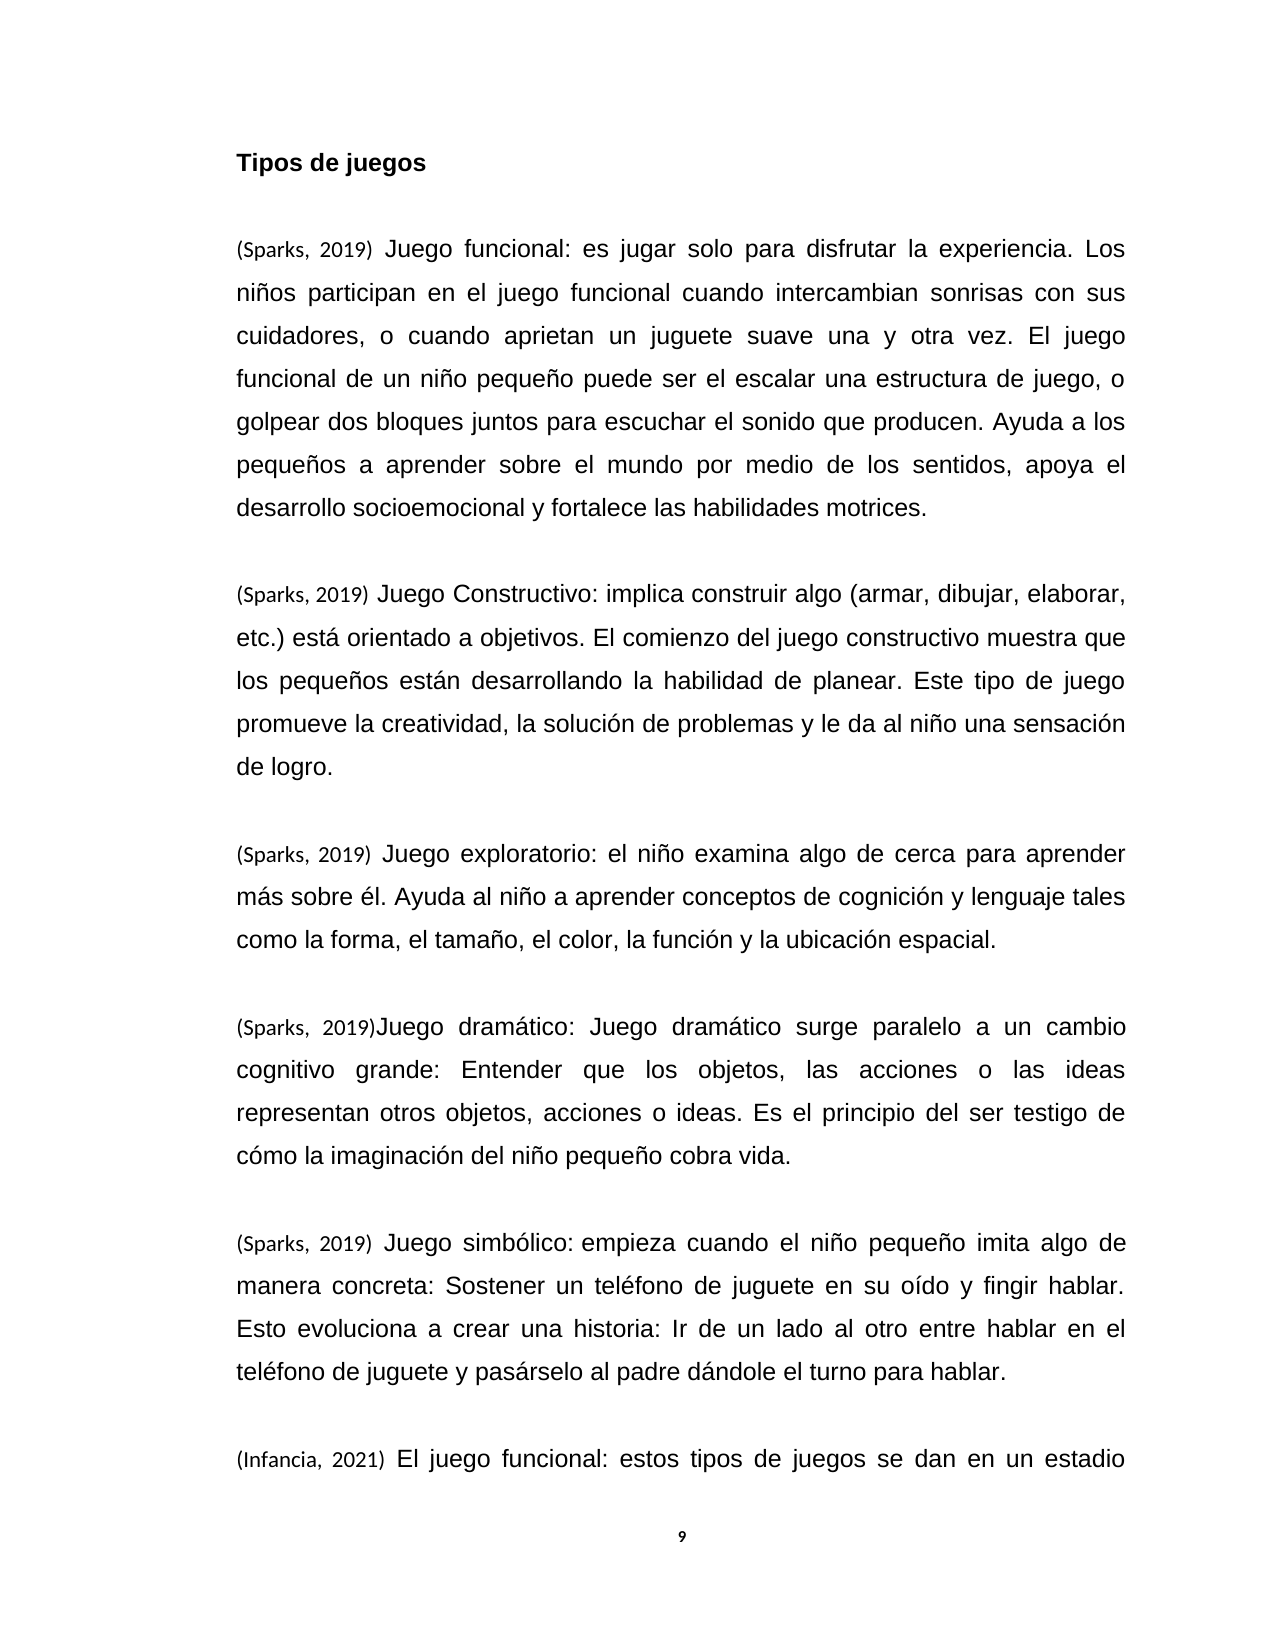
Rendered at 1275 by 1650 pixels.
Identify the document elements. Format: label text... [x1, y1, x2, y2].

text Juego funcional: es jugar solo para disfrutar la experiencia. Los niños participan en el juego funcional cuando intercambian sonrisas con sus cuidadores, o cuando aprietan un juguete suave una y otra vez. El juego funcional de un niño pequeño puede ser el escalar una estructura de juego, o golpear dos bloques juntos para escuchar el sonido que producen. Ayuda a los pequeños a aprender sobre el mundo por medio de los sentidos, apoya el desarrollo socioemocional y fortalece las habilidades motrices. [236, 234, 1127, 522]
text Juego simbólico: empieza cuando el niño pequeño imita algo de manera concreta: Sostener un teléfono de juguete en su oído y fingir hablar. Esto evoluciona a crear una historia: Ir de un lado al otro entre hablar en el teléfono de juguete y pasárselo al padre dándole el turno para hablar. [236, 1227, 1127, 1386]
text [236, 1443, 1127, 1473]
text Juego dramático: Juego dramático surge paralelo a un cambio cognitivo grande: Entender que los objetos, las acciones o las ideas representan otros objetos, acciones o ideas. Es el principio del ser testigo de cómo la imaginación del niño pequeño cobra vida. [236, 1011, 1127, 1170]
text Juego Constructivo: implica construir algo (armar, dibujar, elaborar, etc.) está orientado a objetivos. El comienzo del juego constructivo muestra que los pequeños están desarrollando la habilidad de planear. Este tipo de juego promueve la creatividad, la solución de problemas y le da al niño una sensación de logro. [236, 579, 1127, 781]
text Juego exploratorio: el niño examina algo de cerca para aprender más sobre él. Ayuda al niño a aprender conceptos de cognición y lenguaje tales como la forma, el tamaño, el color, la función y la ubicación espacial. [236, 838, 1127, 954]
text Tipos de juegos [236, 148, 1127, 176]
